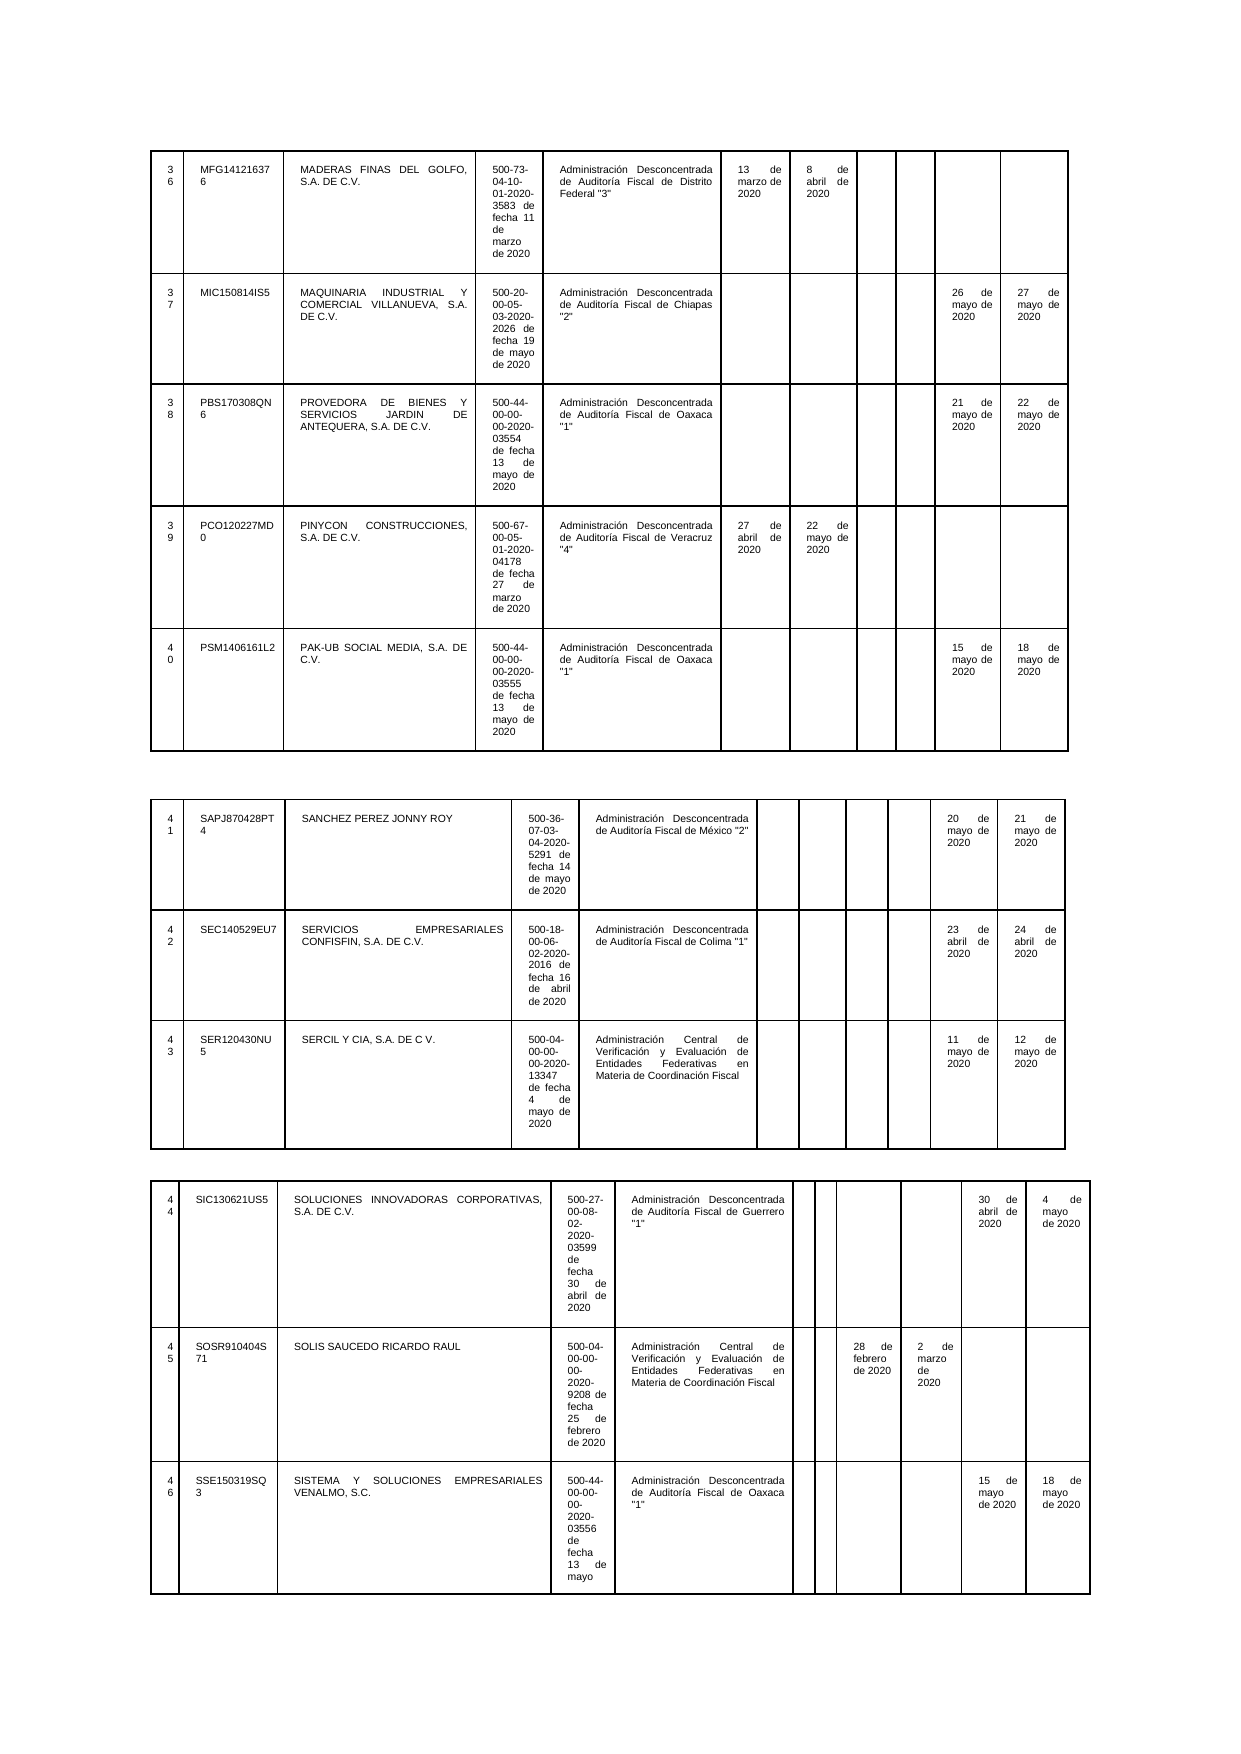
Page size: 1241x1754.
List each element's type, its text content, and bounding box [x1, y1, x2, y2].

table_cell 37 [152, 274, 183, 383]
table_header SANCHEZ PEREZ JONNY ROY [286, 800, 511, 909]
table_cell PAK-UB SOCIAL MEDIA, S.A. DE C.V. [284, 629, 475, 750]
table_cell [847, 1021, 887, 1148]
table_header Administración Desconcentrada de Auditoría Fiscal de Guerrero "1" [616, 1182, 792, 1326]
table_header SAPJ870428PT4 [184, 800, 284, 909]
table_cell [936, 152, 1000, 272]
table_cell 27 de abril de 2020 [722, 507, 789, 628]
table_cell MFG141216376 [184, 152, 283, 272]
table_cell [1001, 507, 1067, 628]
table_cell [722, 385, 789, 505]
table_cell PROVEDORA DE BIENES Y SERVICIOS JARDIN DE ANTEQUERA, S.A. DE C.V. [284, 385, 475, 505]
table_cell [722, 274, 789, 383]
table_cell [791, 274, 856, 383]
table_header [800, 800, 845, 909]
table_header [902, 1182, 961, 1326]
table_cell [858, 274, 895, 383]
table_cell 18 de mayo de 2020 [1027, 1462, 1089, 1593]
table_header 21 de mayo de 2020 [998, 800, 1064, 909]
table_cell [847, 911, 887, 1019]
table_cell Administración Central de Verificación y Evaluación de Entidades Federativas en Materia de Coordinación Fiscal [616, 1328, 792, 1461]
table_cell [897, 152, 934, 272]
table_cell 8 de abril de 2020 [791, 152, 856, 272]
table_cell [858, 507, 895, 628]
table_header [794, 1182, 814, 1326]
table_cell 26 de mayo de 2020 [936, 274, 1000, 383]
table_cell [791, 385, 856, 505]
table_cell 500-04-00-00-00-2020-9208 de fecha 25 de febrero de 2020 [552, 1328, 614, 1461]
table_cell MAQUINARIA INDUSTRIAL Y COMERCIAL VILLANUEVA, S.A. DE C.V. [284, 274, 475, 383]
table_cell Administración Central de Verificación y Evaluación de Entidades Federativas en Materia de Coordinación Fiscal [580, 1021, 756, 1148]
table_cell SOSR910404S71 [180, 1328, 277, 1461]
table_cell 11 de mayo de 2020 [931, 1021, 997, 1148]
table_cell 500-04-00-00-00-2020-13347 de fecha 4 de mayo de 2020 [512, 1021, 578, 1148]
table_cell [1027, 1328, 1089, 1461]
table_cell [1001, 152, 1067, 272]
table_cell [897, 274, 934, 383]
table_cell [791, 629, 856, 750]
table_cell [889, 1021, 930, 1148]
table_cell 500-44-00-00-00-2020-03554 de fecha 13 de mayo de 2020 [476, 385, 542, 505]
table_cell 40 [152, 629, 183, 750]
table_cell [858, 385, 895, 505]
table_cell [794, 1462, 814, 1593]
table_header 4 de mayo de 2020 [1027, 1182, 1089, 1326]
table_cell [837, 1462, 900, 1593]
table_cell PINYCON CONSTRUCCIONES, S.A. DE C.V. [284, 507, 475, 628]
table_cell 36 [152, 152, 183, 272]
table_cell 22 de mayo de 2020 [1001, 385, 1067, 505]
table_cell 27 de mayo de 2020 [1001, 274, 1067, 383]
table_cell 42 [152, 911, 183, 1019]
table_cell Administración Desconcentrada de Auditoría Fiscal de Distrito Federal "3" [544, 152, 720, 272]
table_cell [889, 911, 930, 1019]
table_cell PSM1406161L2 [184, 629, 283, 750]
table_header [889, 800, 930, 909]
table_cell [722, 629, 789, 750]
table_cell Administración Desconcentrada de Auditoría Fiscal de Oaxaca "1" [544, 629, 720, 750]
table_header [837, 1182, 900, 1326]
table_header 44 [152, 1182, 178, 1326]
table_header [847, 800, 887, 909]
table_cell SOLIS SAUCEDO RICARDO RAUL [278, 1328, 550, 1461]
table_cell 500-44-00-00-00-2020-03555 de fecha 13 de mayo de 2020 [476, 629, 542, 750]
table_cell SERVICIOS EMPRESARIALES CONFISFIN, S.A. DE C.V. [286, 911, 511, 1019]
table_cell 24 de abril de 2020 [998, 911, 1064, 1019]
table_header [758, 800, 798, 909]
table_cell 43 [152, 1021, 183, 1148]
table_cell 13 de marzo de 2020 [722, 152, 789, 272]
table_cell [897, 629, 934, 750]
table_cell Administración Desconcentrada de Auditoría Fiscal de Veracruz "4" [544, 507, 720, 628]
table_cell [897, 385, 934, 505]
table_cell 500-67-00-05-01-2020-04178 de fecha 27 de marzo de 2020 [476, 507, 542, 628]
table_cell SSE150319SQ3 [180, 1462, 277, 1593]
table_cell Administración Desconcentrada de Auditoría Fiscal de Colima "1" [580, 911, 756, 1019]
table_cell 46 [152, 1462, 178, 1593]
table_cell [794, 1328, 814, 1461]
table_cell [816, 1462, 836, 1593]
table_cell 2 de marzo de 2020 [902, 1328, 961, 1461]
table_cell [800, 1021, 845, 1148]
table_cell [858, 629, 895, 750]
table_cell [552, 1462, 614, 1593]
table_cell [616, 1462, 792, 1593]
table_cell 12 de mayo de 2020 [998, 1021, 1064, 1148]
table_cell PBS170308QN6 [184, 385, 283, 505]
table_header 20 de mayo de 2020 [931, 800, 997, 909]
table_cell 18 de mayo de 2020 [1001, 629, 1067, 750]
table_cell 23 de abril de 2020 [931, 911, 997, 1019]
table_header Administración Desconcentrada de Auditoría Fiscal de México "2" [580, 800, 756, 909]
table_cell 500-20-00-05-03-2020-2026 de fecha 19 de mayo de 2020 [476, 274, 542, 383]
table_header 41 [152, 800, 183, 909]
table_cell [962, 1328, 1025, 1461]
table_cell 15 de mayo de 2020 [936, 629, 1000, 750]
table_cell 15 de mayo de 2020 [962, 1462, 1025, 1593]
table_cell 500-73-04-10-01-2020-3583 de fecha 11 de marzo de 2020 [476, 152, 542, 272]
table_cell [800, 911, 845, 1019]
table_cell PCO120227MD0 [184, 507, 283, 628]
table_cell 22 de mayo de 2020 [791, 507, 856, 628]
table_cell 500-18-00-06-02-2020-2016 de fecha 16 de abril de 2020 [512, 911, 578, 1019]
table_cell SER120430NU5 [184, 1021, 284, 1148]
table_cell 38 [152, 385, 183, 505]
table_header 500-27-00-08-02-2020-03599 de fecha 30 de abril de 2020 [552, 1182, 614, 1326]
table_header SIC130621US5 [180, 1182, 277, 1326]
table_cell 21 de mayo de 2020 [936, 385, 1000, 505]
table_cell MIC150814IS5 [184, 274, 283, 383]
table_cell Administración Desconcentrada de Auditoría Fiscal de Oaxaca "1" [544, 385, 720, 505]
table_cell 28 de febrero de 2020 [837, 1328, 900, 1461]
table_header SOLUCIONES INNOVADORAS CORPORATIVAS, S.A. DE C.V. [278, 1182, 550, 1326]
table_cell 45 [152, 1328, 178, 1461]
table_cell [897, 507, 934, 628]
table_cell MADERAS FINAS DEL GOLFO, S.A. DE C.V. [284, 152, 475, 272]
table_cell Administración Desconcentrada de Auditoría Fiscal de Chiapas "2" [544, 274, 720, 383]
table_cell [758, 911, 798, 1019]
table_cell [902, 1462, 961, 1593]
table_cell [816, 1328, 836, 1461]
table_header [816, 1182, 836, 1326]
table_cell [936, 507, 1000, 628]
table_cell [758, 1021, 798, 1148]
table_header 30 de abril de 2020 [962, 1182, 1025, 1326]
table_cell [858, 152, 895, 272]
table_cell SERCIL Y CIA, S.A. DE C V. [286, 1021, 511, 1148]
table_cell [278, 1462, 550, 1593]
table_cell SEC140529EU7 [184, 911, 284, 1019]
table_header 500-36-07-03-04-2020-5291 de fecha 14 de mayo de 2020 [512, 800, 578, 909]
table_cell 39 [152, 507, 183, 628]
